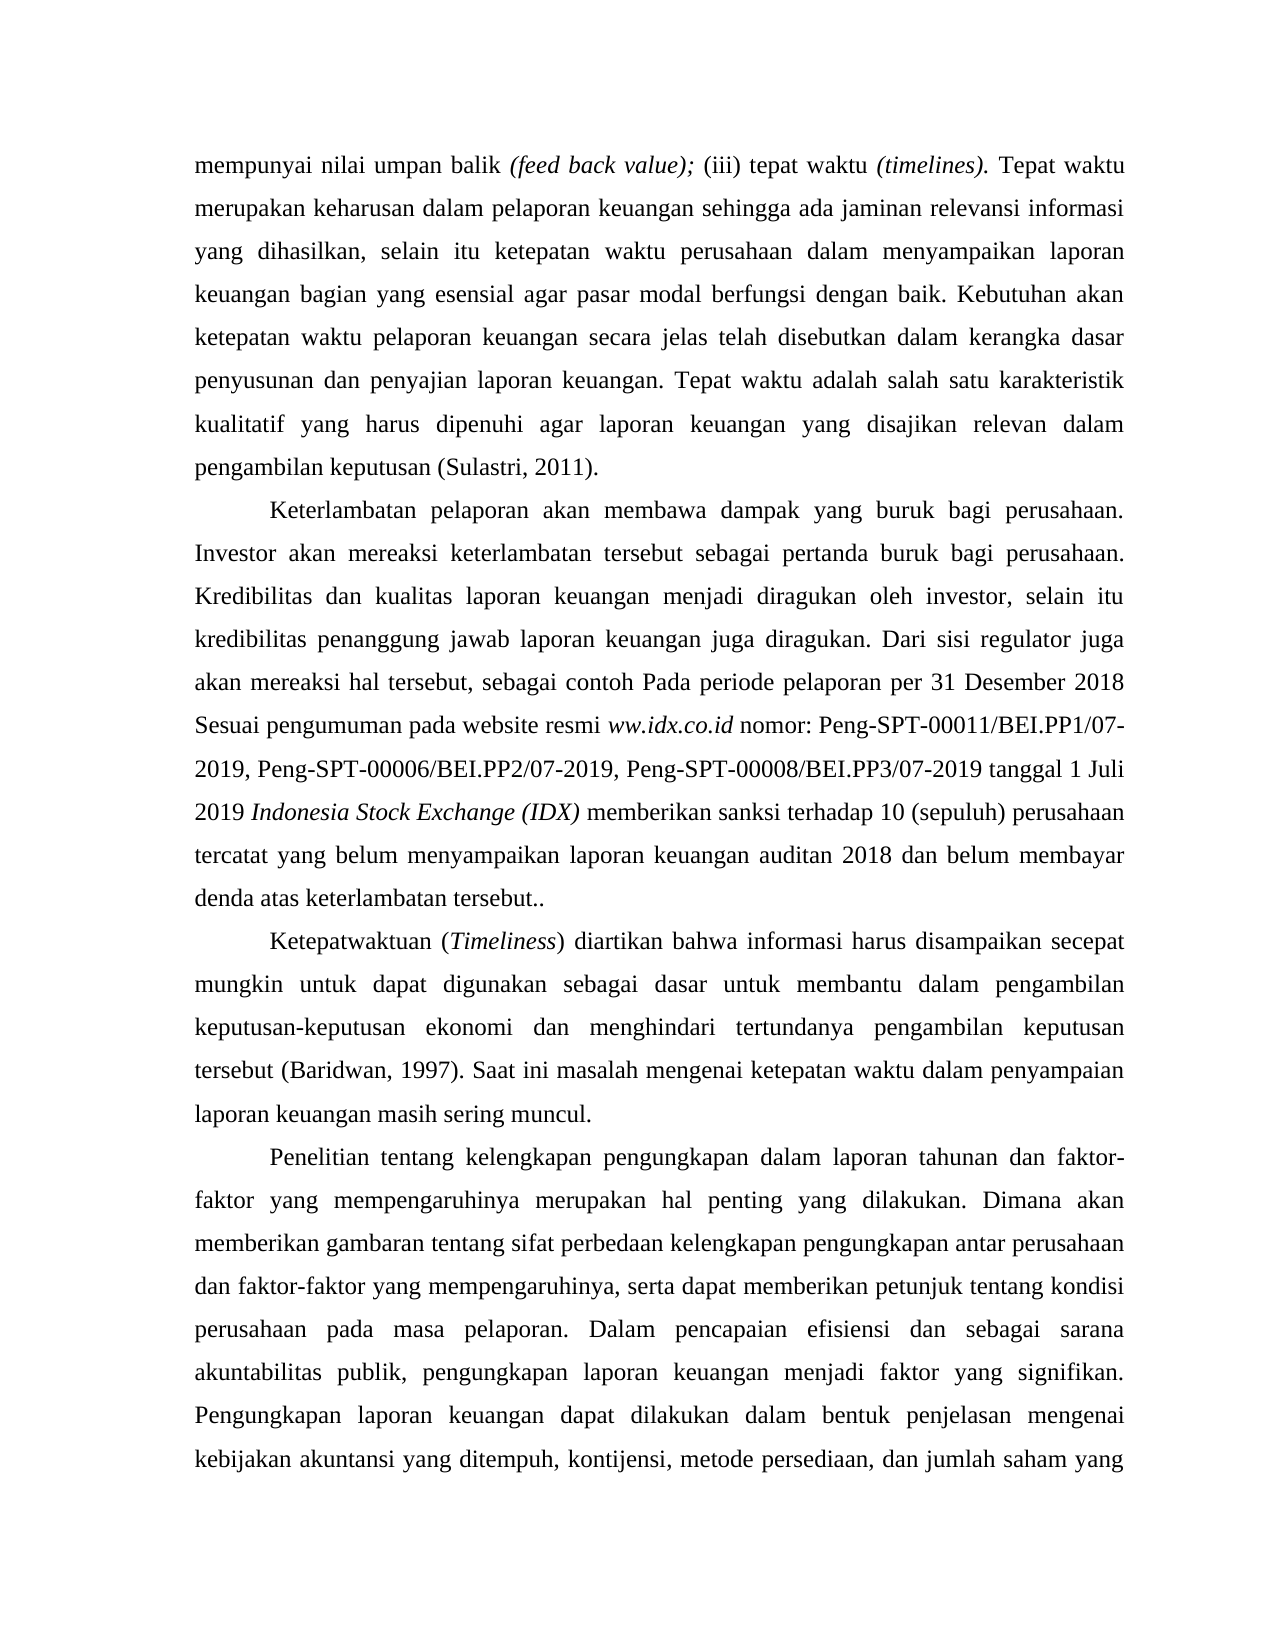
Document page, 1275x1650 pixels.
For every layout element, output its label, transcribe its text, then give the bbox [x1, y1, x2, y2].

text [194, 150, 1125, 481]
text Keterlambatan pelaporan akan membawa dampak yang buruk bagi perusahaan. Investor akan mereaksi keterlambatan tersebut sebagai pertanda buruk bagi perusahaan. Kredibilitas dan kualitas laporan keuangan menjadi diragukan oleh investor, selain itu kredibilitas penanggung jawab laporan keuangan juga diragukan. Dari sisi regulator juga akan mereaksi hal tersebut, sebagai contoh Pada periode pelaporan per 31 Desember 2018 Sesuai pengumuman pada website resmi ww.idx.co.id nomor: Peng-SPT-00011/BEI.PP1/07-2019, Peng-SPT-00006/BEI.PP2/07-2019, Peng-SPT-00008/BEI.PP3/07-2019 tanggal 1 Juli 2019 Indonesia Stock Exchange (IDX) memberikan sanksi terhadap 10 (sepuluh) perusahaan tercatat yang belum menyampaikan laporan keuangan auditan 2018 dan belum membayar denda atas keterlambatan tersebut.. [194, 495, 1125, 912]
text Ketepatwaktuan (Timeliness) diartikan bahwa informasi harus disampaikan secepat mungkin untuk dapat digunakan sebagai dasar untuk membantu dalam pengambilan keputusan-keputusan ekonomi dan menghindari tertundanya pengambilan keputusan tersebut (Baridwan, 1997). Saat ini masalah mengenai ketepatan waktu dalam penyampaian laporan keuangan masih sering muncul. [194, 926, 1125, 1127]
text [194, 1142, 1125, 1472]
